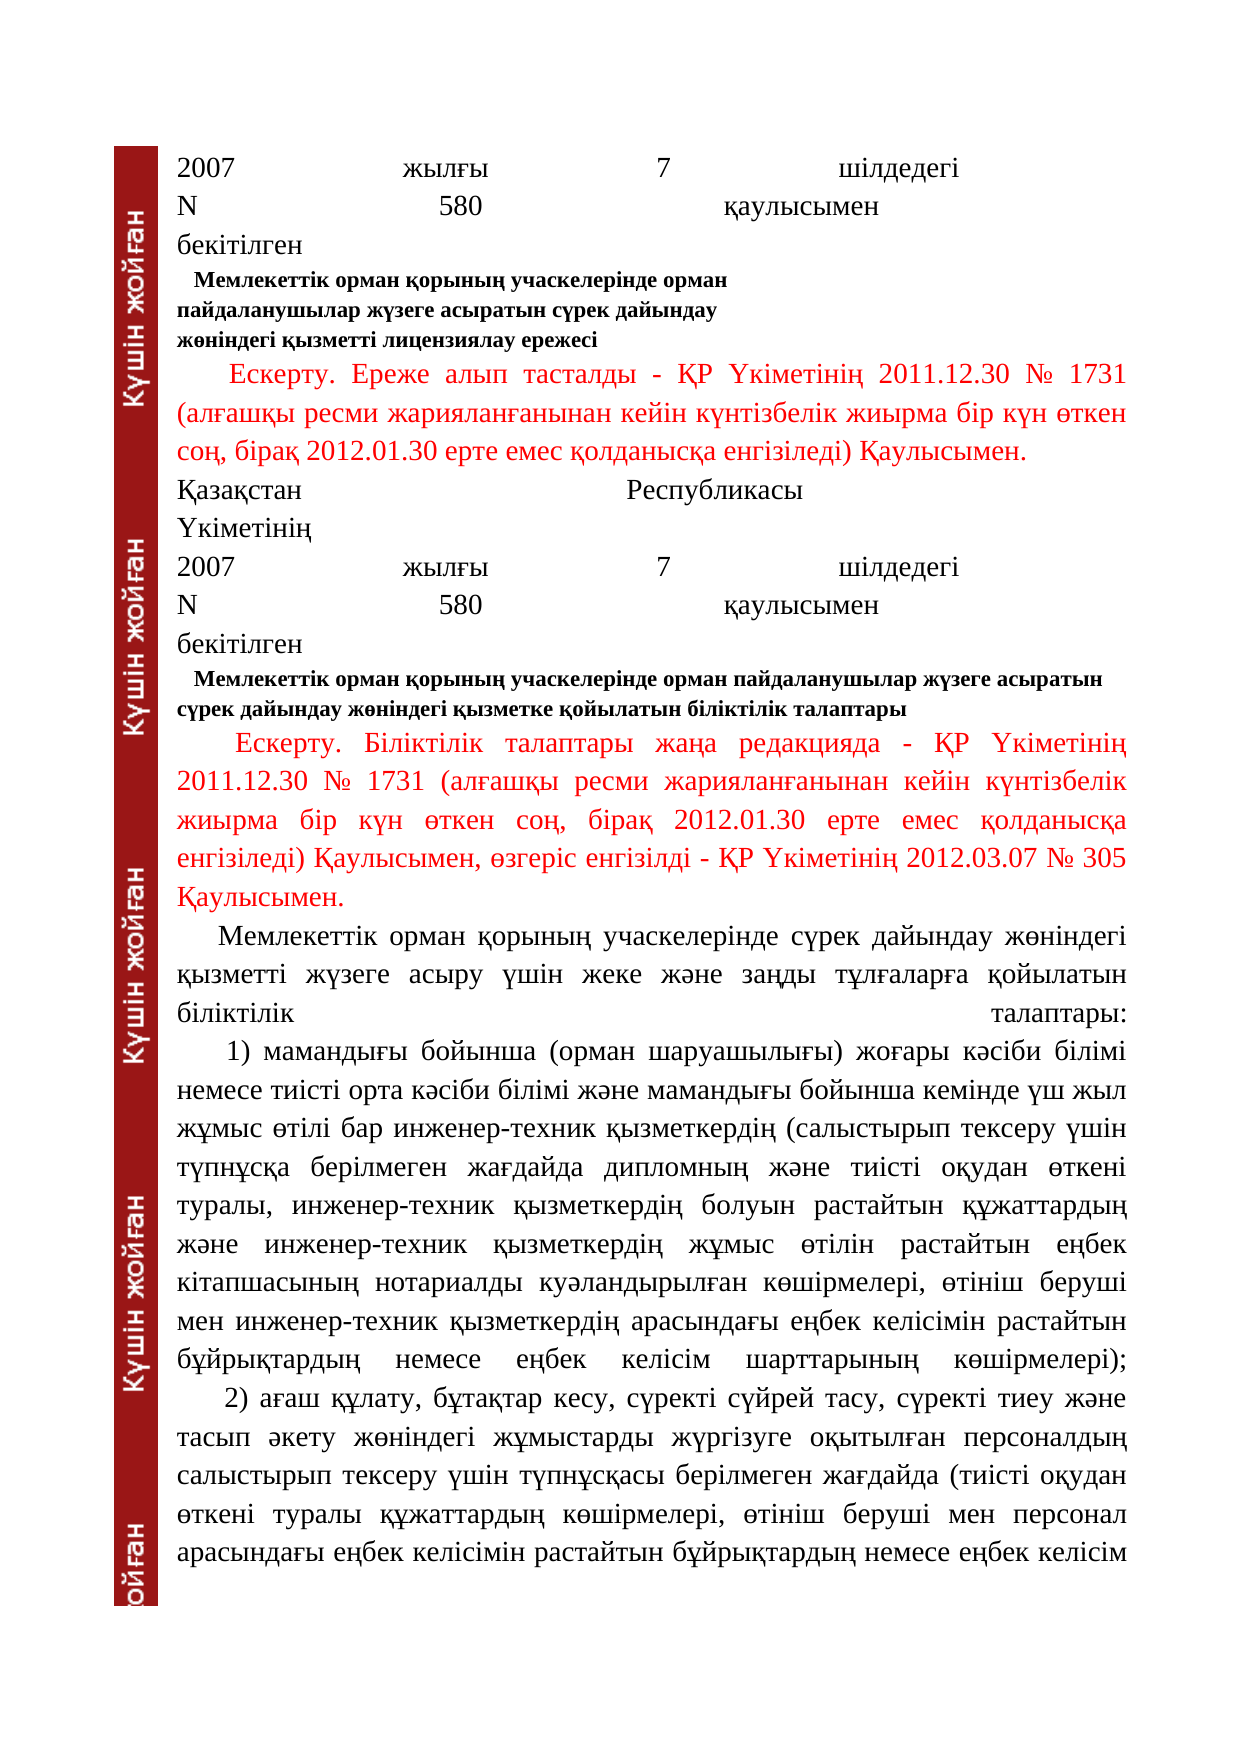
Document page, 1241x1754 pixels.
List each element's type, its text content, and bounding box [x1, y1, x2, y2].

text Ескерту. Біліктілік талаптары жаңа редакцияда - ҚР Үкіметінің 2011.12.30 № 1731 (алғашқы ресми жарияланғанынан кейін күнтізбелік жиырма бір күн өткен соң, бірақ 2012.01.30 ерте емес қолданысқа енгізіледі) Қаулысымен, өзгеріс енгізілді - ҚР Үкіметінің 2012.03.07 № 305 Қаулысымен. [112, 725, 1128, 913]
picture [114, 352, 158, 356]
text Мемлекеттік орман қорының учаскелерінде орман пайдаланушылар жүзеге асыратын сүрек дайындау жөніндегі қызметті лицензиялау ережесі [112, 266, 1128, 352]
picture [114, 659, 158, 664]
picture [114, 261, 158, 266]
picture [114, 1568, 158, 1606]
text Ескерту. Ереже алып тасталды - ҚР Үкіметінің 2011.12.30 № 1731 (алғашқы ресми жарияланғанынан кейін күнтізбелік жиырма бір күн өткен соң, бірақ 2012.01.30 ерте емес қолданысқа енгізіледі) Қаулысымен. [112, 356, 1128, 467]
picture [114, 721, 158, 725]
picture [114, 467, 158, 472]
text Мемлекеттік орман қорының учаскелерінде орман пайдаланушылар жүзеге асыратын сүрек дайындау жөніндегі қызметке қойылатын біліктілік талаптары [112, 664, 1128, 721]
text Қазақстан Республикасы Үкіметінің 2007 жылғы 7 шілдедегі N 580 қаулысымен бекітілген [112, 472, 1128, 659]
picture [114, 146, 158, 150]
text Қазақстан Республикасы Үкіметінің 2007 жылғы 7 шілдедегі N 580 қаулысымен бекітілген [112, 150, 1128, 261]
picture [114, 913, 158, 918]
